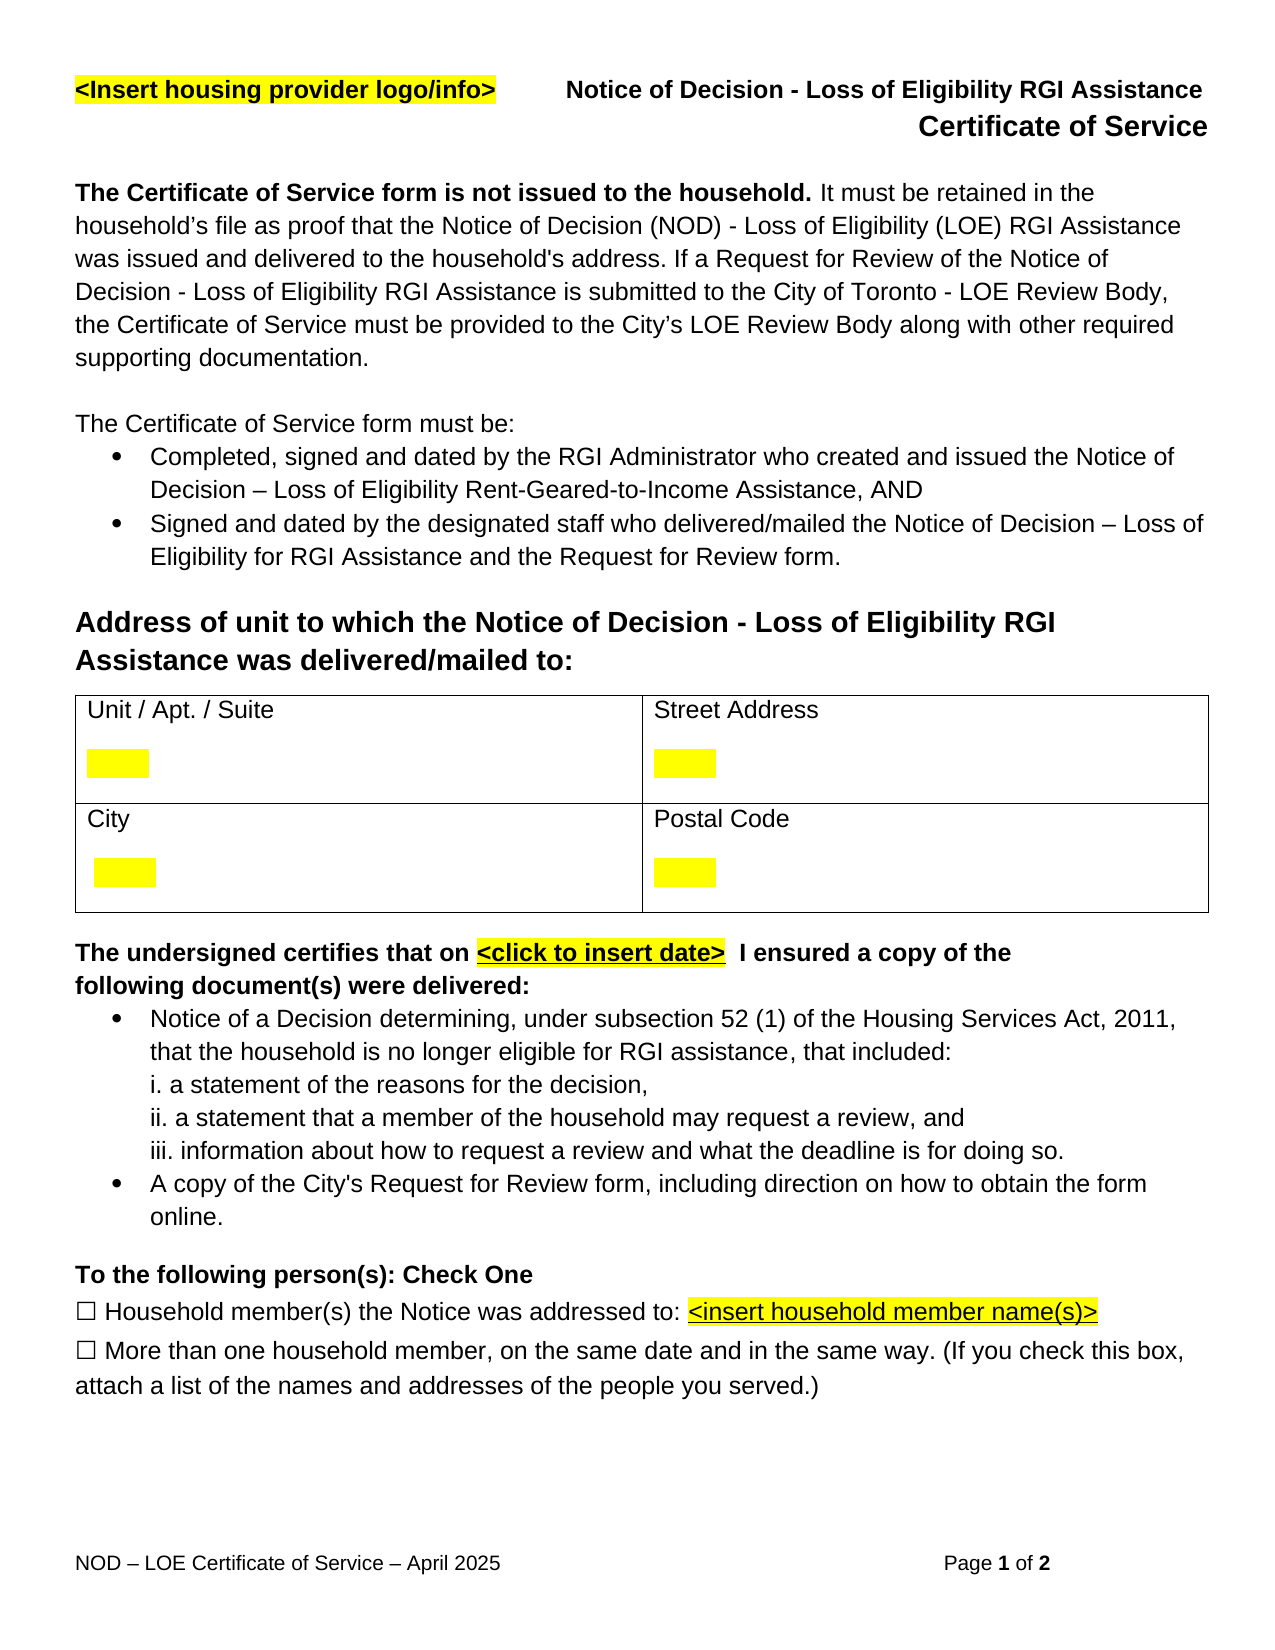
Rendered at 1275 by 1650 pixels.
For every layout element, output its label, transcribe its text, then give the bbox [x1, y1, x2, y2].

table_cell City [76, 804, 642, 912]
list A copy of the City's Request for Review form, including direction on how to obtain the form online. [112, 1169, 1209, 1231]
list The Certificate of Service form must be: [75, 409, 1206, 438]
table_header Unit / Apt. / Suite [76, 696, 642, 803]
list The Certificate of Service form is not issued to the household. It must be retained in the household’s file as proof that the Notice of Decision (NOD) - Loss of Eligibility (LOE) RGI Assistance was issued and delivered to the household's address. If a Request for Review of the Notice of Decision - Loss of Eligibility RGI Assistance is submitted to the City of Toronto - LOE Review Body, the Certificate of Service must be provided to the City’s LOE Review Body along with other required supporting documentation. [75, 178, 1206, 372]
text The undersigned certifies that on I ensured a copy of the following document(s) were delivered: [75, 938, 1050, 1000]
subtitle Address of unit to which the Notice of Decision - Loss of Eligibility RGI Assistance was delivered/mailed to: [75, 605, 1209, 677]
table_cell Postal Code [643, 804, 1208, 912]
list Notice of a Decision determining, under subsection 52 (1) of the Housing Services Act, 2011, that the household is no longer eligible for RGI assistance, that included: [112, 1004, 1209, 1066]
text iii. information about how to request a review and what the deadline is for doing so. [150, 1136, 1209, 1165]
text ii. a statement that a member of the household may request a review, and [150, 1103, 1209, 1132]
text To the following person(s): Check One [75, 1260, 1209, 1289]
list Signed and dated by the designated staff who delivered/mailed the Notice of Decision – Loss of Eligibility for RGI Assistance and the Request for Review form. [112, 508, 1206, 570]
text More than one household member, on the same date and in the same way. (If you check this box, attach a list of the names and addresses of the people you served.) [75, 1333, 1209, 1400]
text Household member(s) the Notice was addressed to: <insert household member name(s)> [75, 1293, 1209, 1327]
text i. a statement of the reasons for the decision, [150, 1070, 1209, 1099]
table_header Street Address [643, 696, 1208, 803]
list Completed, signed and dated by the RGI Administrator who created and issued the Notice of Decision – Loss of Eligibility Rent-Geared-to-Income Assistance, AND [112, 442, 1206, 504]
